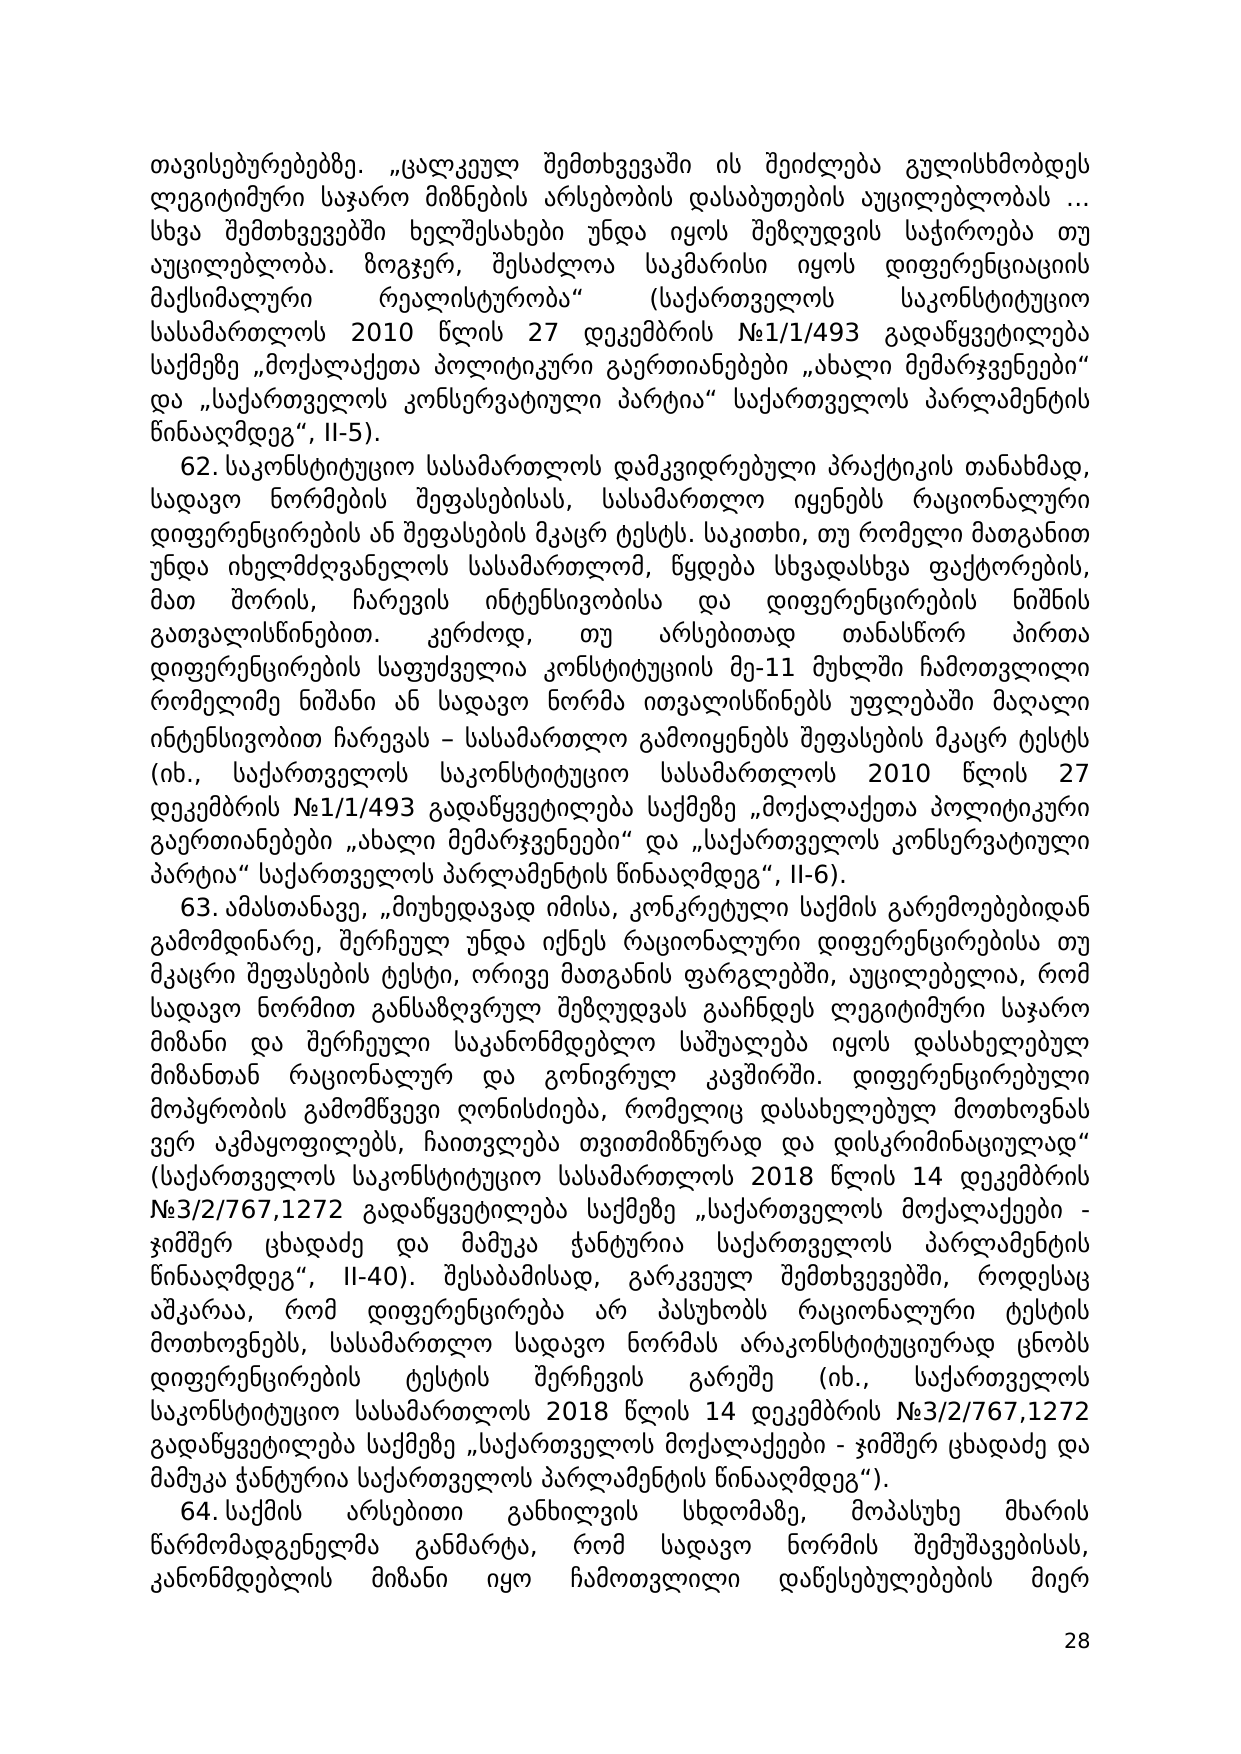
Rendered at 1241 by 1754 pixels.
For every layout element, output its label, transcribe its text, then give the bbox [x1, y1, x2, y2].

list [150, 150, 1090, 447]
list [150, 1497, 1090, 1593]
list ამასთანავე, „მიუხედავად იმისა, კონკრეტული საქმის გარემოებებიდან გამომდინარე, შერჩეულ უნდა იქნეს რაციონალური დიფერენცირებისა თუ მკაცრი შეფასების ტესტი, ორივე მათგანის ფარგლებში, აუცილებელია, რომ სადავო ნორმით განსაზღვრულ შეზღუდვას გააჩნდეს ლეგიტიმური საჯარო მიზანი და შერჩეული საკანონმდებლო საშუალება იყოს დასახელებულ მიზანთან რაციონალურ და გონივრულ კავშირში. დიფერენცირებული მოპყრობის გამომწვევი ღონისძიება, რომელიც დასახელებულ მოთხოვნას ვერ აკმაყოფილებს, ჩაითვლება თვითმიზნურად და დისკრიმინაციულად“ (საქართველოს საკონსტიტუციო სასამართლოს 2018 წლის 14 დეკემბრის №3/2/767,1272 გადაწყვეტილება საქმეზე „საქართველოს მოქალაქეები - ჯიმშერ ცხადაძე და მამუკა ჭანტურია საქართველოს პარლამენტის წინააღმდეგ“, II-40). შესაბამისად, გარკვეულ შემთხვევებში, როდესაც აშკარაა, რომ დიფერენცირება არ პასუხობს რაციონალური ტესტის მოთხოვნებს, სასამართლო სადავო ნორმას არაკონსტიტუციურად ცნობს დიფერენცირების ტესტის შერჩევის გარეშე (იხ., საქართველოს საკონსტიტუციო სასამართლოს 2018 წლის 14 დეკემბრის №3/2/767,1272 გადაწყვეტილება საქმეზე „საქართველოს მოქალაქეები - ჯიმშერ ცხადაძე და მამუკა ჭანტურია საქართველოს პარლამენტის წინააღმდეგ“). [150, 893, 1090, 1493]
list საკონსტიტუციო სასამართლოს დამკვიდრებული პრაქტიკის თანახმად, სადავო ნორმების შეფასებისას, სასამართლო იყენებს რაციონალური დიფერენცირების ან შეფასების მკაცრ ტესტს. საკითხი, თუ რომელი მათგანით უნდა იხელმძღვანელოს სასამართლომ, წყდება სხვადასხვა ფაქტორების, მათ შორის, ჩარევის ინტენსივობისა და დიფერენცირების ნიშნის გათვალისწინებით. კერძოდ, თუ არსებითად თანასწორ პირთა დიფერენცირების საფუძველია კონსტიტუციის მე-11 მუხლში ჩამოთვლილი რომელიმე ნიშანი ან სადავო ნორმა ითვალისწინებს უფლებაში მაღალი ინტენსივობით ჩარევას – სასამართლო გამოიყენებს შეფასების მკაცრ ტესტს (იხ., საქართველოს საკონსტიტუციო სასამართლოს 2010 წლის 27 დეკემბრის №1/1/493 გადაწყვეტილება საქმეზე „მოქალაქეთა პოლიტიკური გაერთიანებები „ახალი მემარჯვენეები“ და „საქართველოს კონსერვატიული პარტია“ საქართველოს პარლამენტის წინააღმდეგ“, II-6). [150, 452, 1090, 889]
